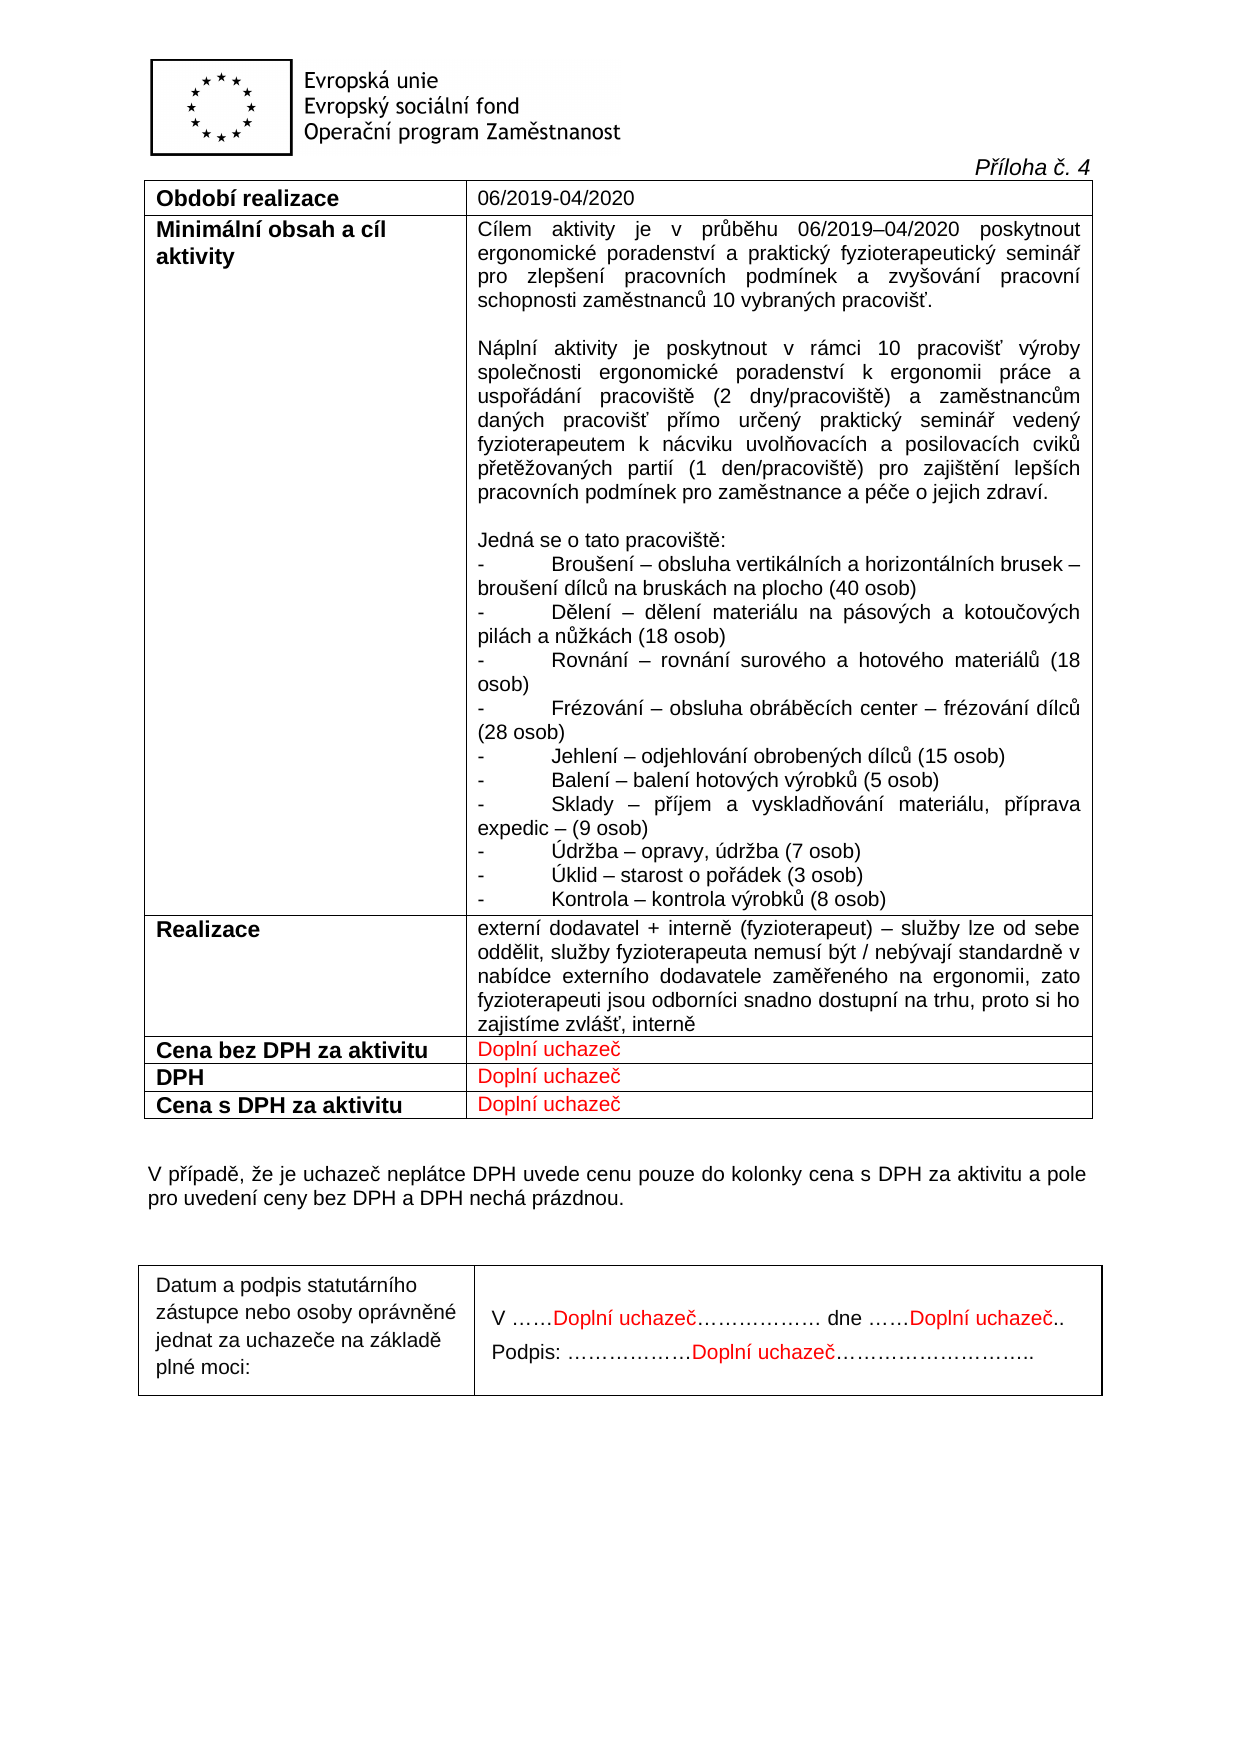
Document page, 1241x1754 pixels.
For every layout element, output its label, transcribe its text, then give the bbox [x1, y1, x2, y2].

table_cell Cílem aktivity je v průběhu 06/2019–04/2020 poskytnout ergonomické poradenství a praktický fyzioterapeutický seminář pro zlepšení pracovních podmínek a zvyšování pracovní schopnosti zaměstnanců 10 vybraných pracovišť. Náplní aktivity je poskytnout v rámci 10 pracovišť výroby společnosti ergonomické poradenství k ergonomii práce a uspořádání pracoviště (2 dny/pracoviště) a zaměstnancům daných pracovišť přímo určený praktický seminář vedený fyzioterapeutem k nácviku uvolňovacích a posilovacích cviků přetěžovaných partií (1 den/pracoviště) pro zajištění lepších pracovních podmínek pro zaměstnance a péče o jejich zdraví. Jedná se o tato pracoviště: - Broušení – obsluha vertikálních a horizontálních brusek – broušení dílců na bruskách na plocho (40 osob) - Dělení – dělení materiálu na pásových a kotoučových pilách a nůžkách (18 osob) - Rovnání – rovnání surového a hotového materiálů (18 osob) - Frézování – obsluha obráběcích center – frézování dílců (28 osob) - Jehlení – odjehlování obrobených dílců (15 osob) - Balení – balení hotových výrobků (5 osob) - Sklady – příjem a vyskladňování materiálu, příprava expedic – (9 osob) - Údržba – opravy, údržba (7 osob) - Úklid – starost o pořádek (3 osob) - Kontrola – kontrola výrobků (8 osob) [467, 216, 1092, 915]
table_cell Doplní uchazeč [467, 1064, 1092, 1091]
table_cell Cena s DPH za aktivitu [145, 1092, 466, 1118]
table_cell Minimální obsah a cíl aktivity [145, 216, 466, 915]
table_cell Doplní uchazeč [467, 1037, 1092, 1063]
table_cell 06/2019-04/2020 [467, 181, 1092, 215]
table_header Datum a podpis statutárního zástupce nebo osoby oprávněné jednat za uchazeče na základě plné moci: [139, 1266, 474, 1394]
table_cell DPH [145, 1064, 466, 1091]
table_cell Období realizace [145, 181, 466, 215]
table_cell Cena bez DPH za aktivitu [145, 1037, 466, 1063]
table_header V ……Doplní uchazeč……………… dne ……Doplní uchazeč.. Podpis: ………………Doplní uchazeč……………………….. [475, 1266, 1101, 1394]
table_cell externí dodavatel + interně (fyzioterapeut) – služby lze od sebe oddělit, služby fyzioterapeuta nemusí být / nebývají standardně v nabídce externího dodavatele zaměřeného na ergonomii, zato fyzioterapeuti jsou odborníci snadno dostupní na trhu, proto si ho zajistíme zvlášť, interně [467, 916, 1092, 1036]
table_cell Realizace [145, 916, 466, 1036]
picture [150, 59, 621, 156]
text V případě, že je uchazeč neplátce DPH uvede cenu pouze do kolonky cena s DPH za aktivitu a pole pro uvedení ceny bez DPH a DPH nechá prázdnou. [148, 1162, 1087, 1210]
table_cell Doplní uchazeč [467, 1092, 1092, 1118]
